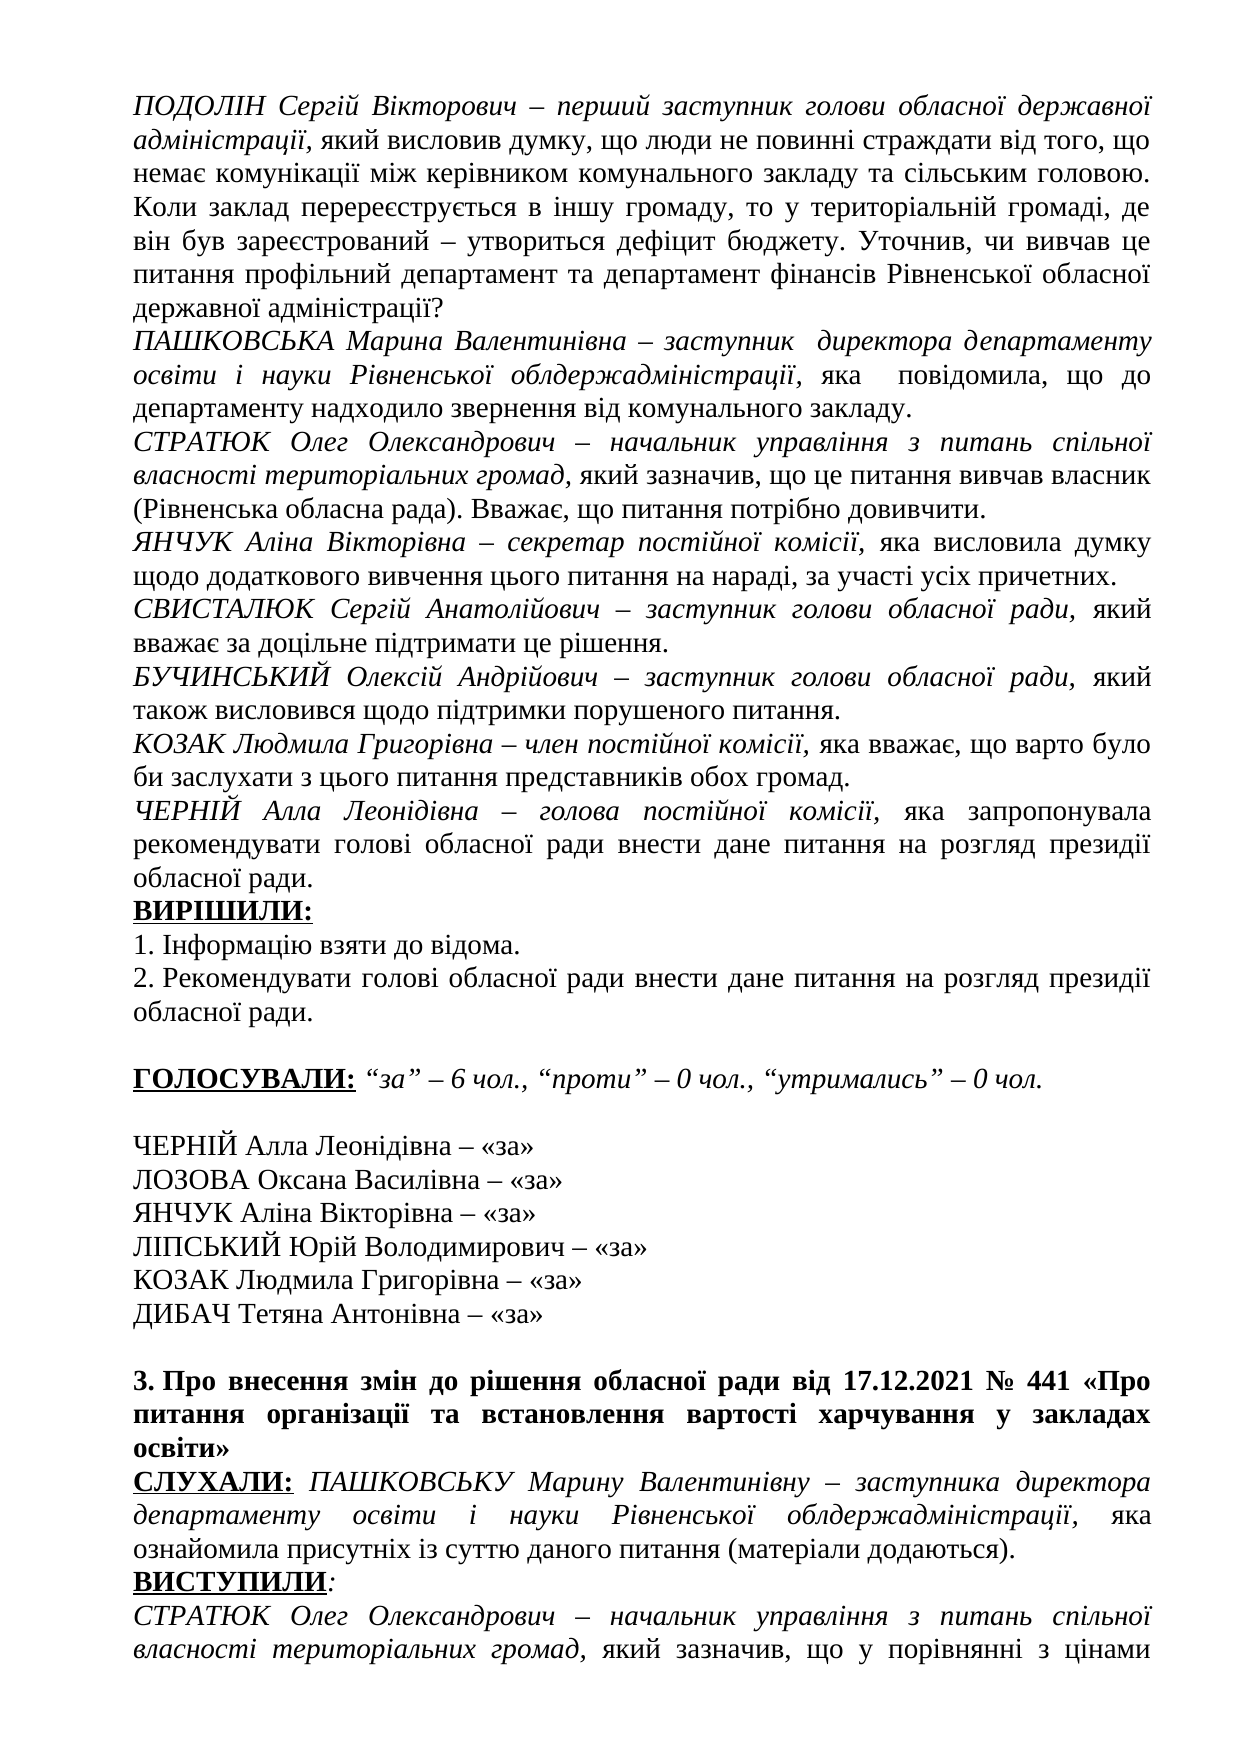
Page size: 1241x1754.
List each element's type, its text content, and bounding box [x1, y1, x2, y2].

text Козак Людмила Григорівна – «за» [133, 1262, 1152, 1296]
text Пашковська Марина Валентинівна – заступник директора департаменту освіти і науки Рівненської облдержадміністрації, яка повідомила, що до департаменту надходило звернення від комунального закладу. [133, 323, 1152, 424]
text ВИСТУПИЛИ: [133, 1564, 1152, 1598]
text Козак Людмила Григорівна – член постійної комісії, яка вважає, що варто було би заслухати з цього питання представників обох громад. [133, 726, 1152, 793]
list ВИРІШИЛИ: [133, 893, 1152, 927]
list 2. Рекомендувати голові обласної ради внести дане питання на розгляд президії обласної ради. [133, 961, 1152, 1028]
list Про внесення змін до рішення обласної ради від 17.12.2021 № 441 «Про питання організації та встановлення вартості харчування у закладах освіти» [133, 1363, 1152, 1464]
list Бучинський Олексій Андрійович – заступник голови обласної ради, який також висловився щодо підтримки порушеного питання. [133, 659, 1152, 726]
text ДИБАЧ Тетяна Антонівна – «за» [133, 1296, 1152, 1329]
text Черній Алла Леонідівна – «за» [133, 1128, 1152, 1162]
text Лозова Оксана Василівна – «за» [133, 1162, 1152, 1195]
text Ліпський Юрій Володимирович – «за» [133, 1229, 1152, 1262]
text Свисталюк Сергій Анатолійович – заступник голови обласної ради, який вважає за доцільне підтримати це рішення. [133, 592, 1152, 659]
text Стратюк Олег Олександрович – начальник управління з питань спільної власності територіальних громад, який зазначив, що це питання вивчав власник (Рівненська обласна рада). Вважає, що питання потрібно довивчити. [133, 424, 1152, 524]
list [133, 1598, 1152, 1665]
text Подолін Сергій Вікторович – перший заступник голови обласної державної адміністрації, який висловив думку, що люди не повинні страждати від того, що немає комунікації між керівником комунального закладу та сільським головою. Коли заклад перереєструється в іншу громаду, то у територіальній громаді, де він був зареєстрований – утвориться дефіцит бюджету. Уточнив, чи вивчав це питання профільний департамент та департамент фінансів Рівненської обласної державної адміністрації? [133, 88, 1152, 323]
list ГОЛОСУВАЛИ: “за” – 6 чол., “проти” – 0 чол., “утримались” – 0 чол. [133, 1061, 1152, 1095]
list Черній Алла Леонідівна – голова постійної комісії, яка запропонувала рекомендувати голові обласної ради внести дане питання на розгляд президії обласної ради. [133, 793, 1152, 893]
text Янчук Аліна Вікторівна – секретар постійної комісії, яка висловила думку щодо додаткового вивчення цього питання на нараді, за участі усіх причетних. [133, 524, 1152, 592]
list 1. Інформацію взяти до відома. [133, 927, 1152, 961]
text СЛУХАЛИ: Пашковську Марину Валентинівну – заступника директора департаменту освіти і науки Рівненської облдержадміністрації, яка ознайомила присутніх із суттю даного питання (матеріали додаються). [133, 1464, 1152, 1564]
text Янчук Аліна Вікторівна – «за» [133, 1195, 1152, 1229]
